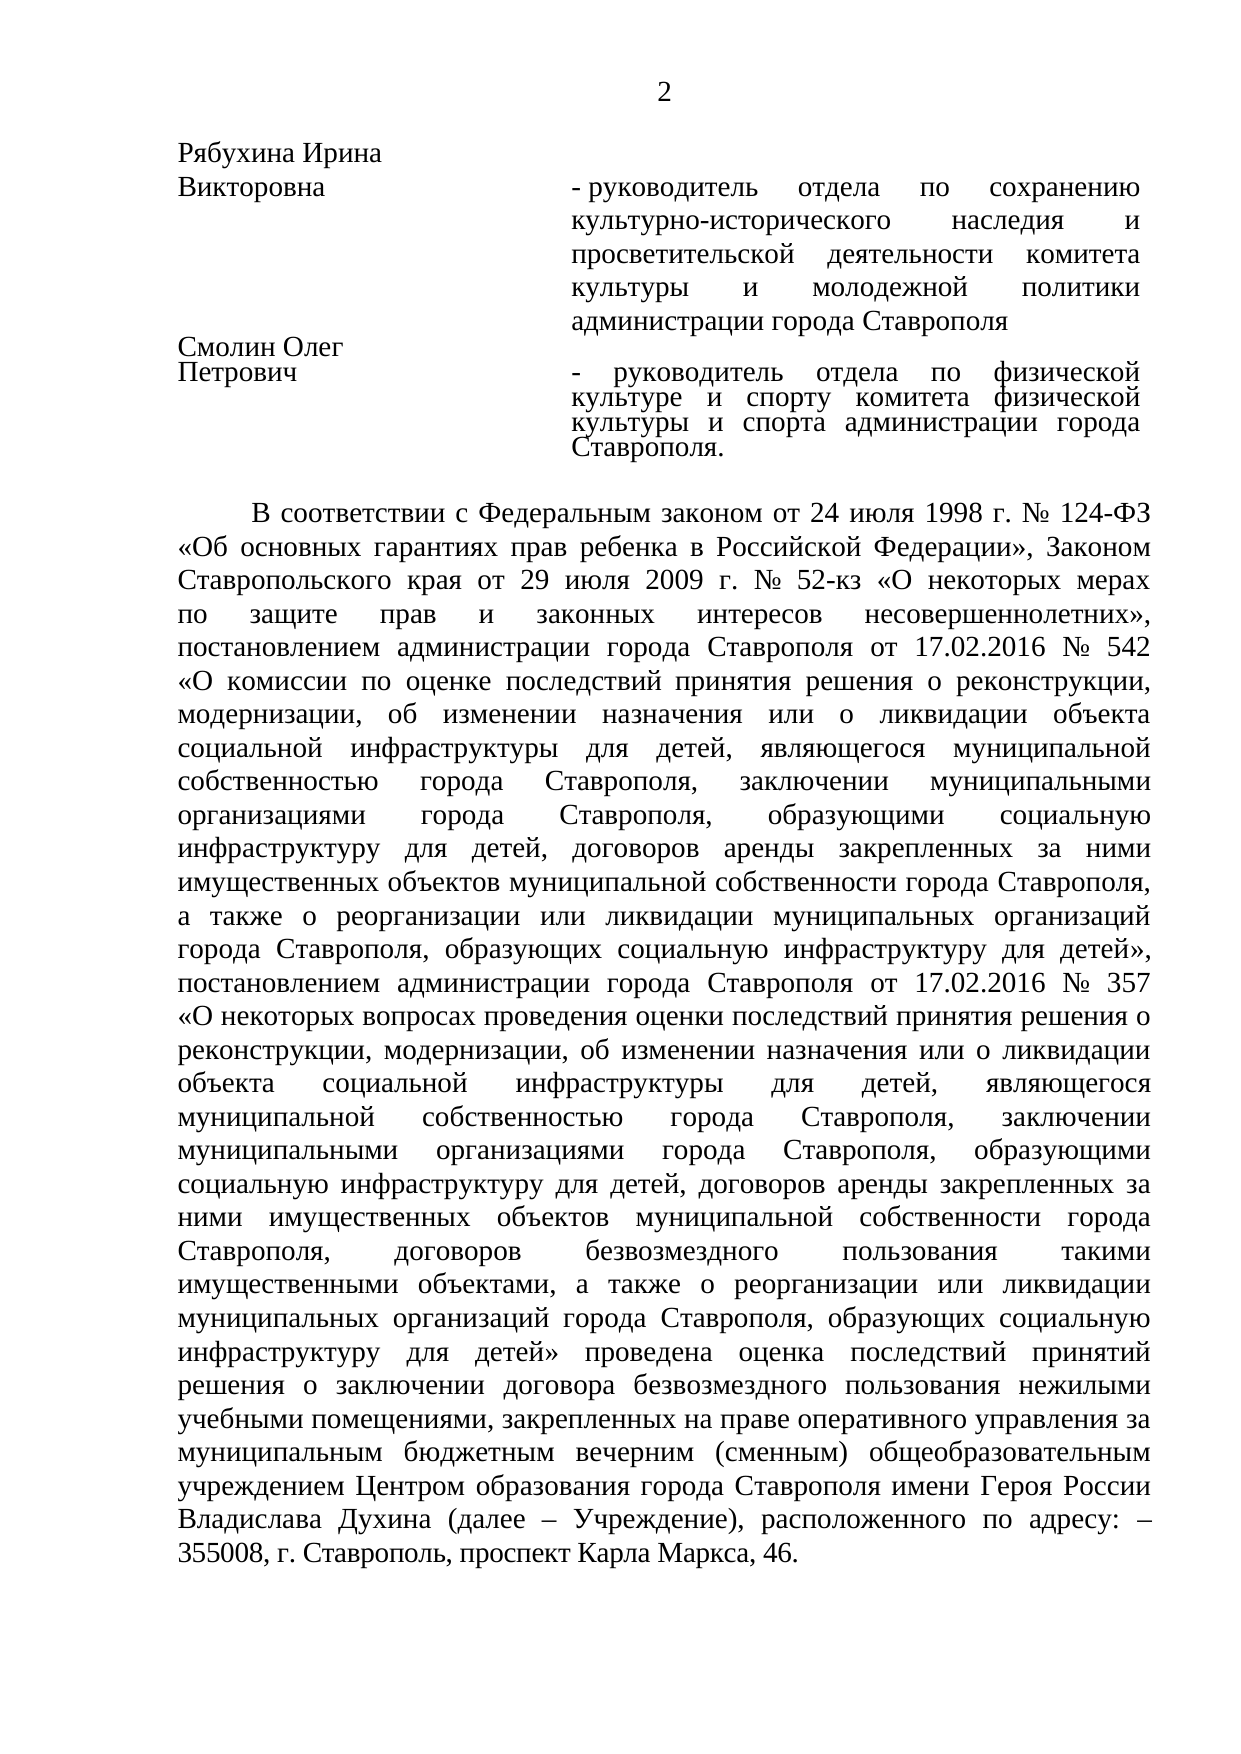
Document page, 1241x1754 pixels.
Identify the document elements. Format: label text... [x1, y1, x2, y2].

table_cell Рябухина Ирина Викторовна [166, 135, 560, 337]
text В соответствии с Федеральным законом от 24 июля 1998 г. № 124-ФЗ «Об основных гарантиях прав ребенка в Российской Федерации», Законом Ставропольского края от 29 июля 2009 г. № 52-кз «О некоторых мерах по защите прав и законных интересов несовершеннолетних», постановлением администрации города Ставрополя от 17.02.2016 № 542 «О комиссии по оценке последствий принятия решения о реконструкции, модернизации, об изменении назначения или о ликвидации объекта социальной инфраструктуры для детей, являющегося муниципальной собственностью города Ставрополя, заключении муниципальными организациями города Ставрополя, образующими социальную инфраструктуру для детей, договоров аренды закрепленных за ними имущественных объектов муниципальной собственности города Ставрополя, а также о реорганизации или ликвидации муниципальных организаций города Ставрополя, образующих социальную инфраструктуру для детей», постановлением администрации города Ставрополя от 17.02.2016 № 357 «О некоторых вопросах проведения оценки последствий принятия решения о реконструкции, модернизации, об изменении назначения или о ликвидации объекта социальной инфраструктуры для детей, являющегося муниципальной собственностью города Ставрополя, заключении муниципальными организациями города Ставрополя, образующими социальную инфраструктуру для детей, договоров аренды закрепленных за ними имущественных объектов муниципальной собственности города Ставрополя, договоров безвозмездного пользования такими имущественными объектами, а также о реорганизации или ликвидации муниципальных организаций города Ставрополя, образующих социальную инфраструктуру для детей» проведена оценка последствий принятий решения о заключении договора безвозмездного пользования нежилыми учебными помещениями, закрепленных на праве оперативного управления за муниципальным бюджетным вечерним (сменным) общеобразовательным учреждением Центром образования города Ставрополя имени Героя России Владислава Духина (далее – Учреждение), расположенного по адресу: – 355008, г. Ставрополь, проспект Карла Маркса, 46. [177, 495, 1152, 1568]
table_cell - руководитель отдела по физической культуре и спорту комитета физической культуры и спорта администрации города Ставрополя. [560, 337, 1152, 462]
table_cell - руководитель отдела по сохранению культурно-исторического наследия и просветительской деятельности комитета культуры и молодежной политики администрации города Ставрополя [560, 135, 1152, 337]
table_cell Смолин Олег Петрович [166, 337, 560, 462]
